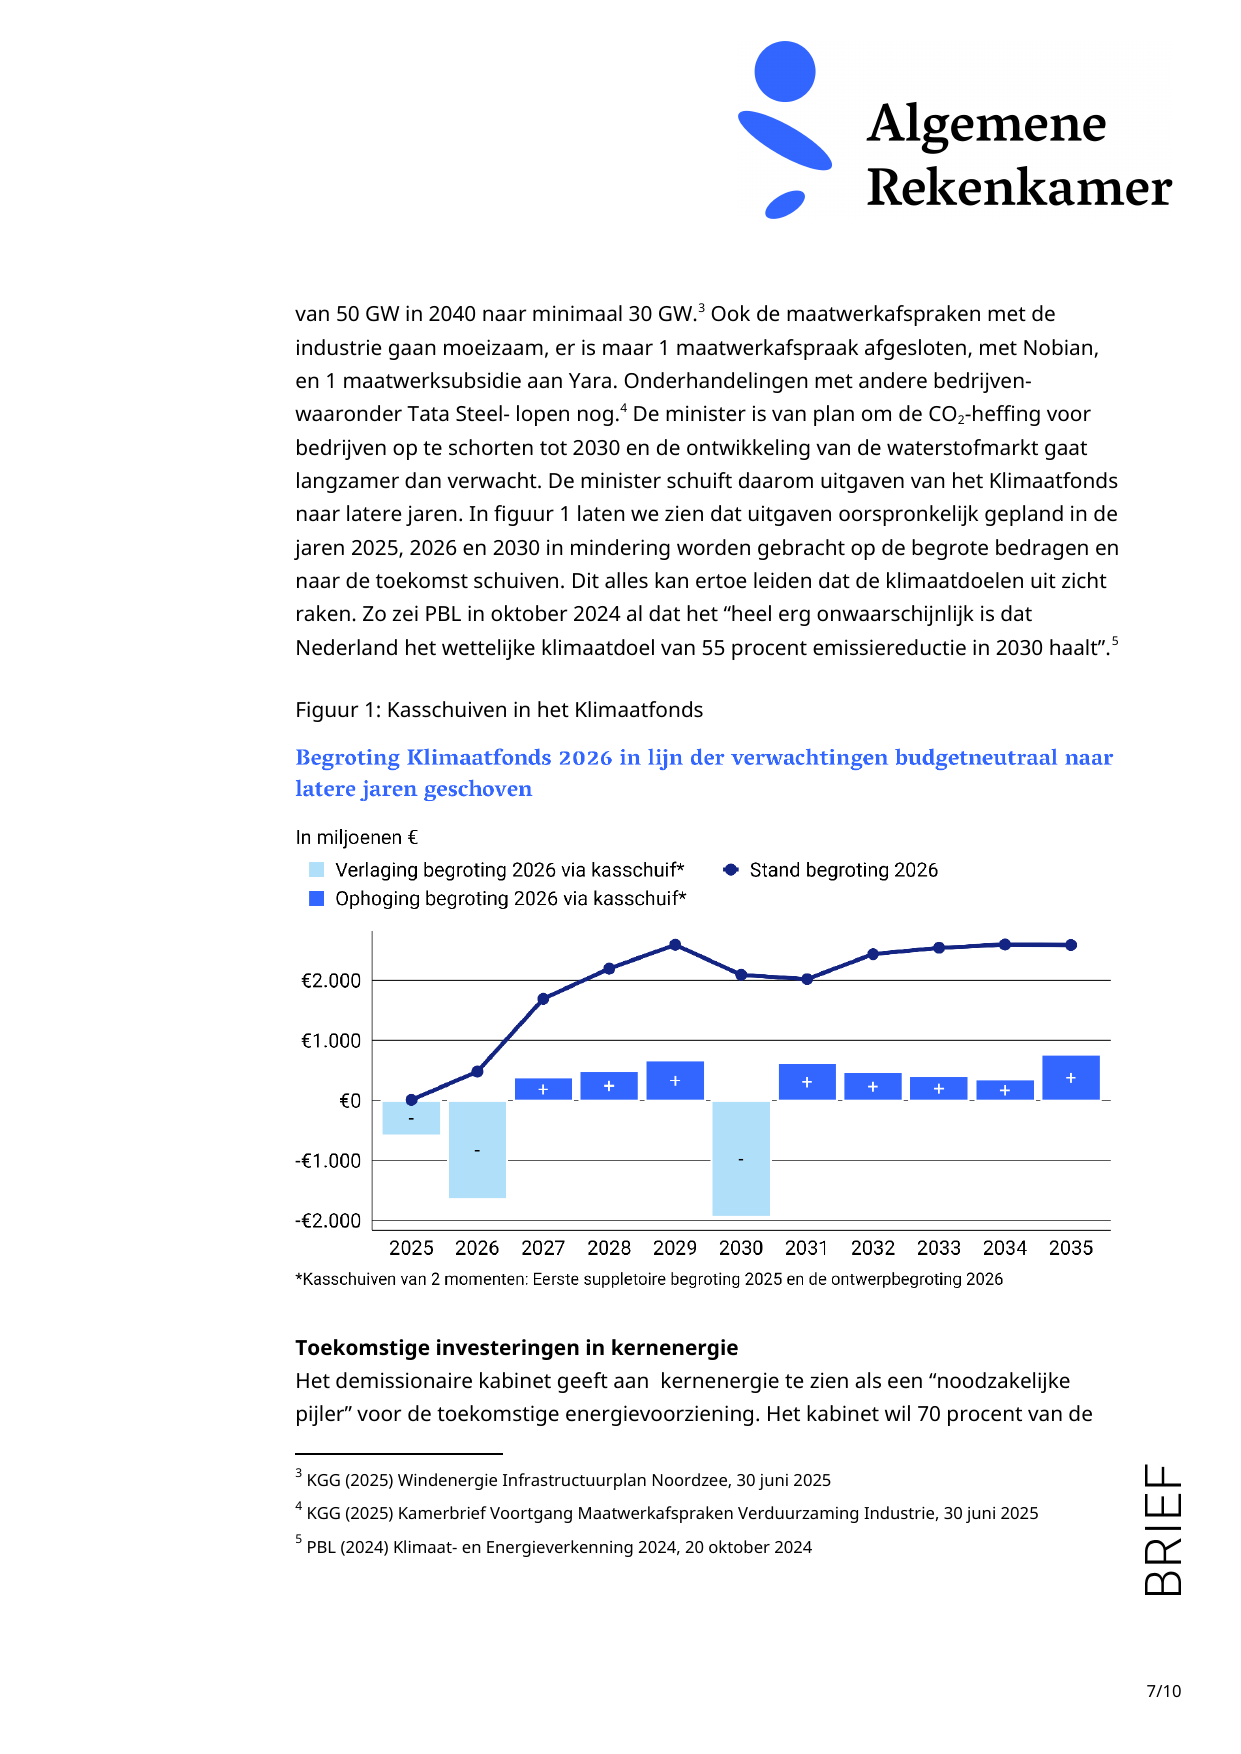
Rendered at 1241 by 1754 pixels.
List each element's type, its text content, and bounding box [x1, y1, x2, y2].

picture [295, 734, 1122, 1296]
picture [738, 41, 1173, 219]
text Figuur 1: Kasschuiven in het Klimaatfonds [295, 695, 1122, 724]
text Toekomstige investeringen in kernenergie [295, 1328, 1122, 1362]
picture [1122, 1411, 1181, 1595]
text van 50 GW in 2040 naar minimaal 30 GW. Ook de maatwerkafspraken met de industrie gaan moeizaam, er is maar 1 maatwerkafspraak afgesloten, met Nobian, en 1 maatwerksubsidie aan Yara. Onderhandelingen met andere bedrijven- waaronder Tata Steel- lopen nog. De minister is van plan om de CO2-heffing voor bedrijven op te schorten tot 2030 en de ontwikkeling van de waterstofmarkt gaat langzamer dan verwacht. De minister schuift daarom uitgaven van het Klimaatfonds naar latere jaren. In figuur 1 laten we zien dat uitgaven oorspronkelijk gepland in de jaren 2025, 2026 en 2030 in mindering worden gebracht op de begrote bedragen en naar de toekomst schuiven. Dit alles kan ertoe leiden dat de klimaatdoelen uit zicht raken. Zo zei PBL in oktober 2024 al dat het “heel erg onwaarschijnlijk is dat Nederland het wettelijke klimaatdoel van 55 procent emissiereductie in 2030 haalt”. [295, 295, 1122, 662]
